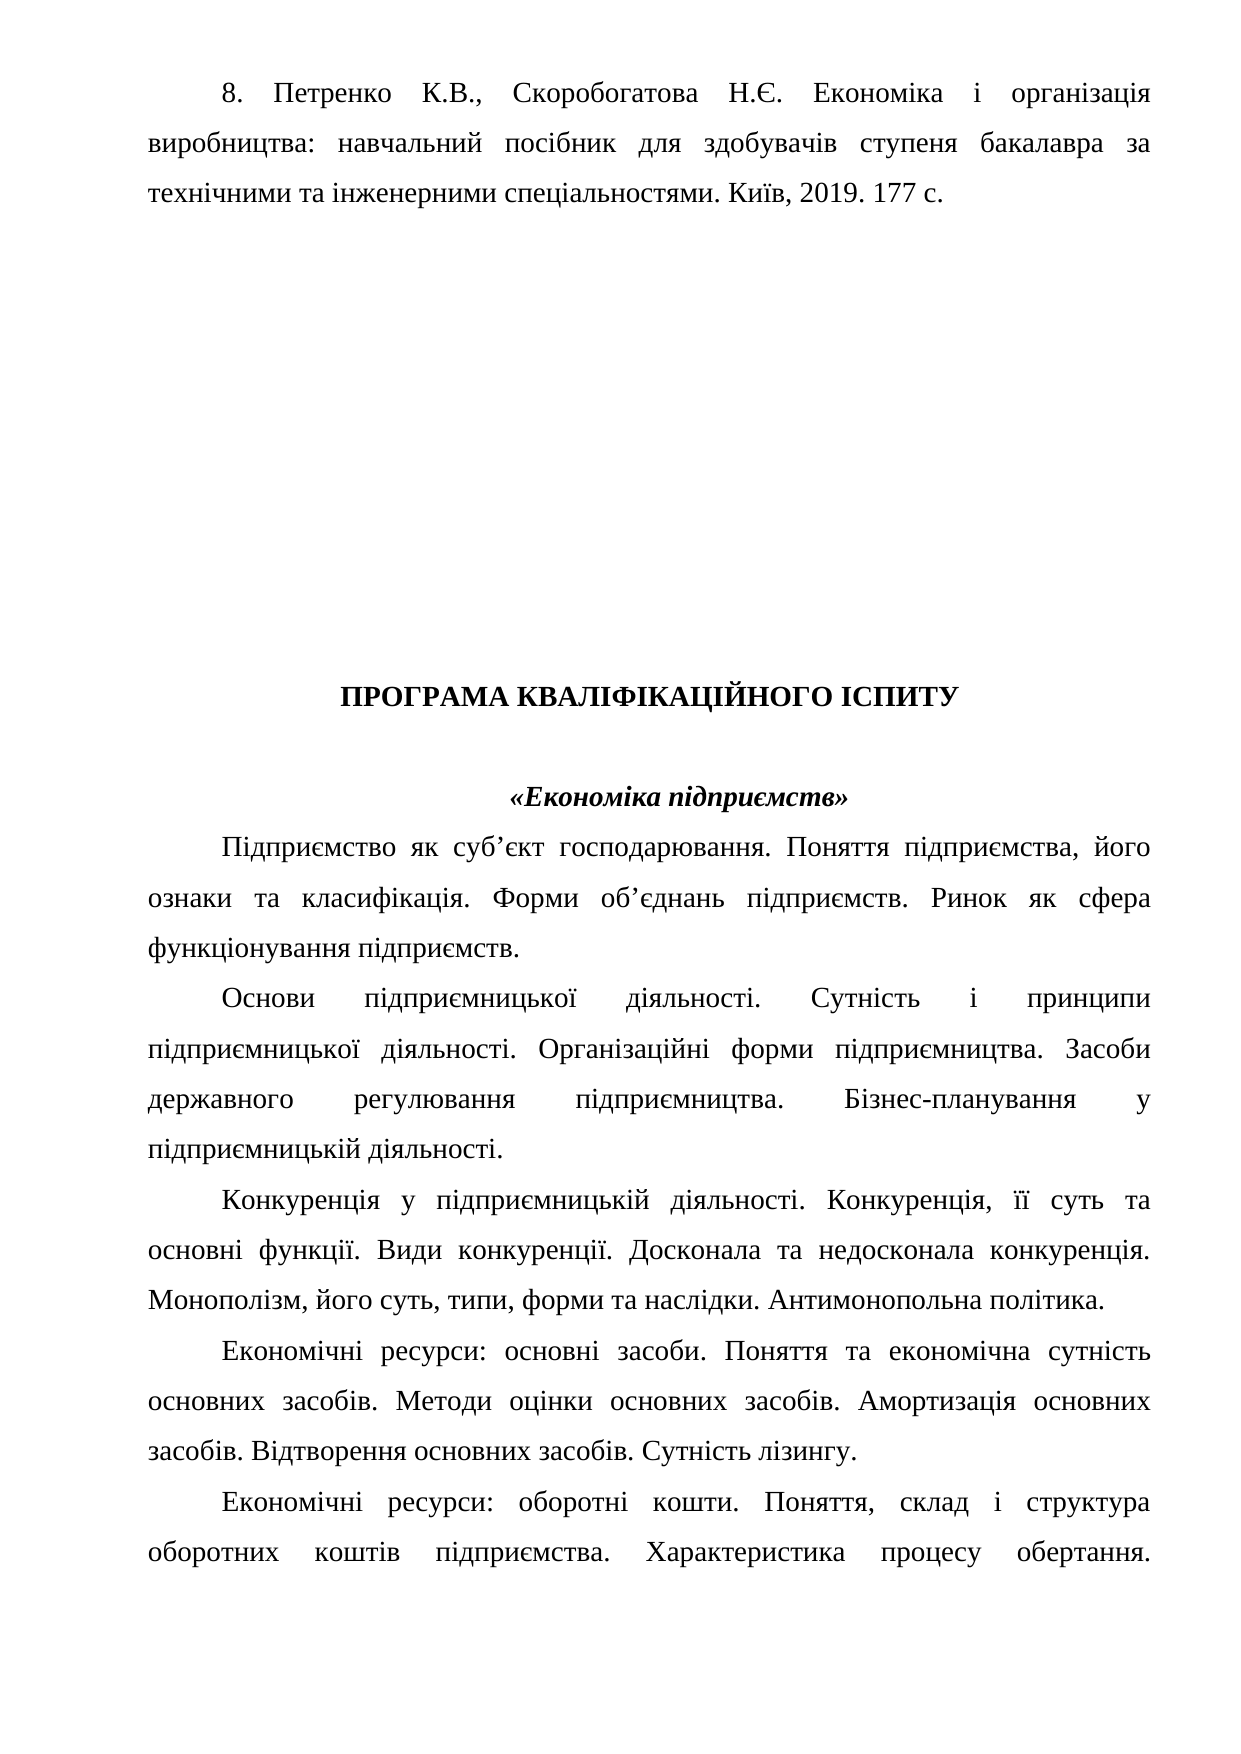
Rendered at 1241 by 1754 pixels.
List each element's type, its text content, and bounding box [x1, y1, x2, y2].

text «Економіка підприємств» [148, 779, 1152, 813]
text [148, 1484, 1152, 1567]
text Конкуренція у підприємницькій діяльності. Конкуренція, її суть та основні функції. Види конкуренції. Досконала та недосконала конкуренція. Монополізм, його суть, типи, форми та наслідки. Антимонопольна політика. [148, 1182, 1152, 1316]
text Економічні ресурси: основні засоби. Поняття та економічна сутність основних засобів. Методи оцінки основних засобів. Амортизація основних засобів. Відтворення основних засобів. Сутність лізингу. [148, 1333, 1152, 1467]
text Основи підприємницької діяльності. Сутність і принципи підприємницької діяльності. Організаційні форми підприємництва. Засоби державного регулювання підприємництва. Бізнес-планування у підприємницькій діяльності. [148, 981, 1152, 1165]
text ПРОГРАМА КВАЛІФІКАЦІЙНОГО ІСПИТУ [148, 679, 1152, 712]
text Підприємство як суб’єкт господарювання. Поняття підприємства, його ознаки та класифікація. Форми об’єднань підприємств. Ринок як сфера функціонування підприємств. [148, 829, 1152, 964]
text 8. Петренко К.В., Скоробогатова Н.Є. Економіка і організація виробництва: навчальний посібник для здобувачів ступеня бакалавра за технічними та інженерними спеціальностями. Київ, 2019. 177 с. [148, 75, 1152, 209]
